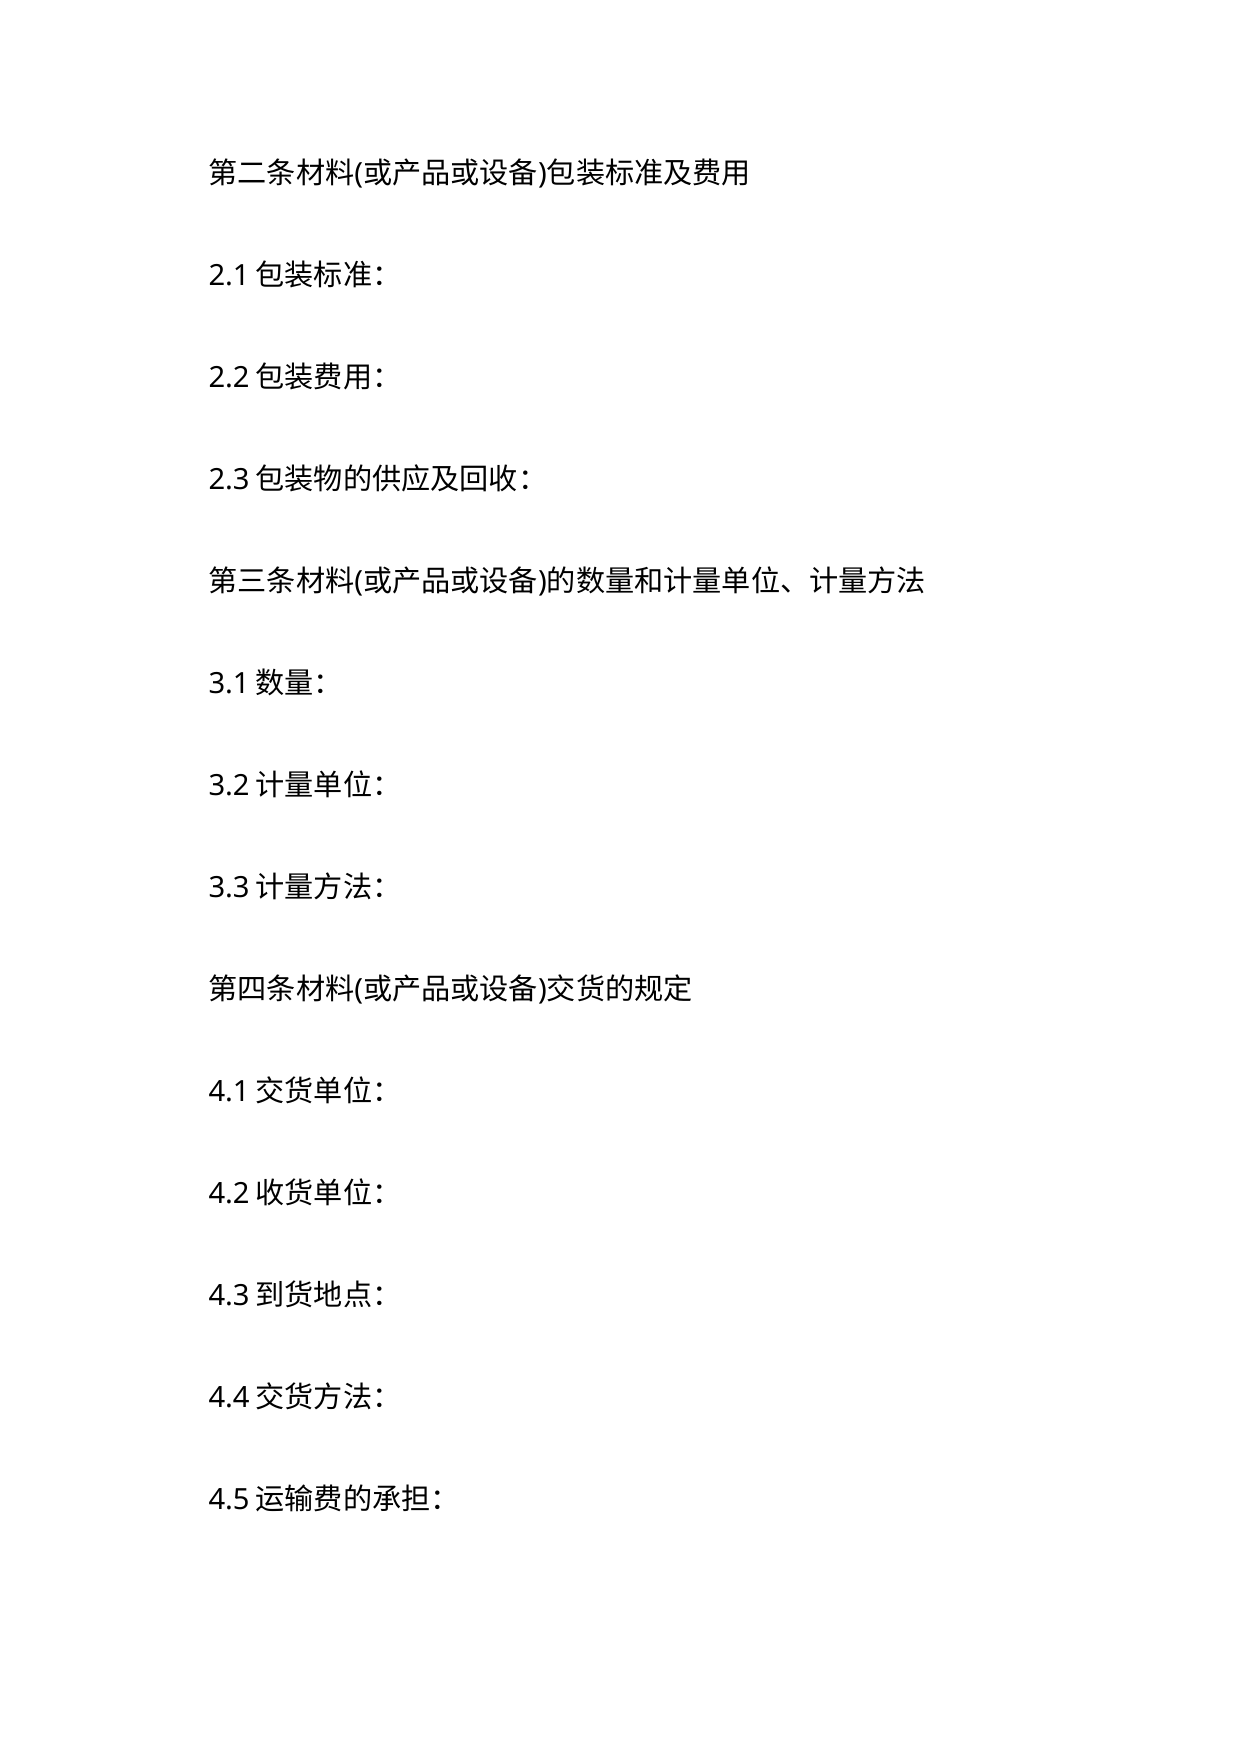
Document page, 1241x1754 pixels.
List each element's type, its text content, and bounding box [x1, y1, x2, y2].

text 4.5运输费的承担： [150, 1476, 1090, 1518]
text 2.2包装费用： [150, 354, 1090, 396]
text 2.1包装标准： [150, 252, 1090, 294]
text 第四条材料(或产品或设备)交货的规定 [150, 966, 1090, 1008]
text 3.1数量： [150, 660, 1090, 702]
text 第三条材料(或产品或设备)的数量和计量单位、计量方法 [150, 558, 1090, 600]
text 3.3计量方法： [150, 864, 1090, 906]
text 4.3到货地点： [150, 1272, 1090, 1314]
text 4.4交货方法： [150, 1374, 1090, 1416]
text 第二条材料(或产品或设备)包装标准及费用 [150, 150, 1090, 192]
text 3.2计量单位： [150, 762, 1090, 804]
text 4.1交货单位： [150, 1068, 1090, 1110]
text 4.2收货单位： [150, 1170, 1090, 1212]
text 2.3包装物的供应及回收： [150, 456, 1090, 498]
